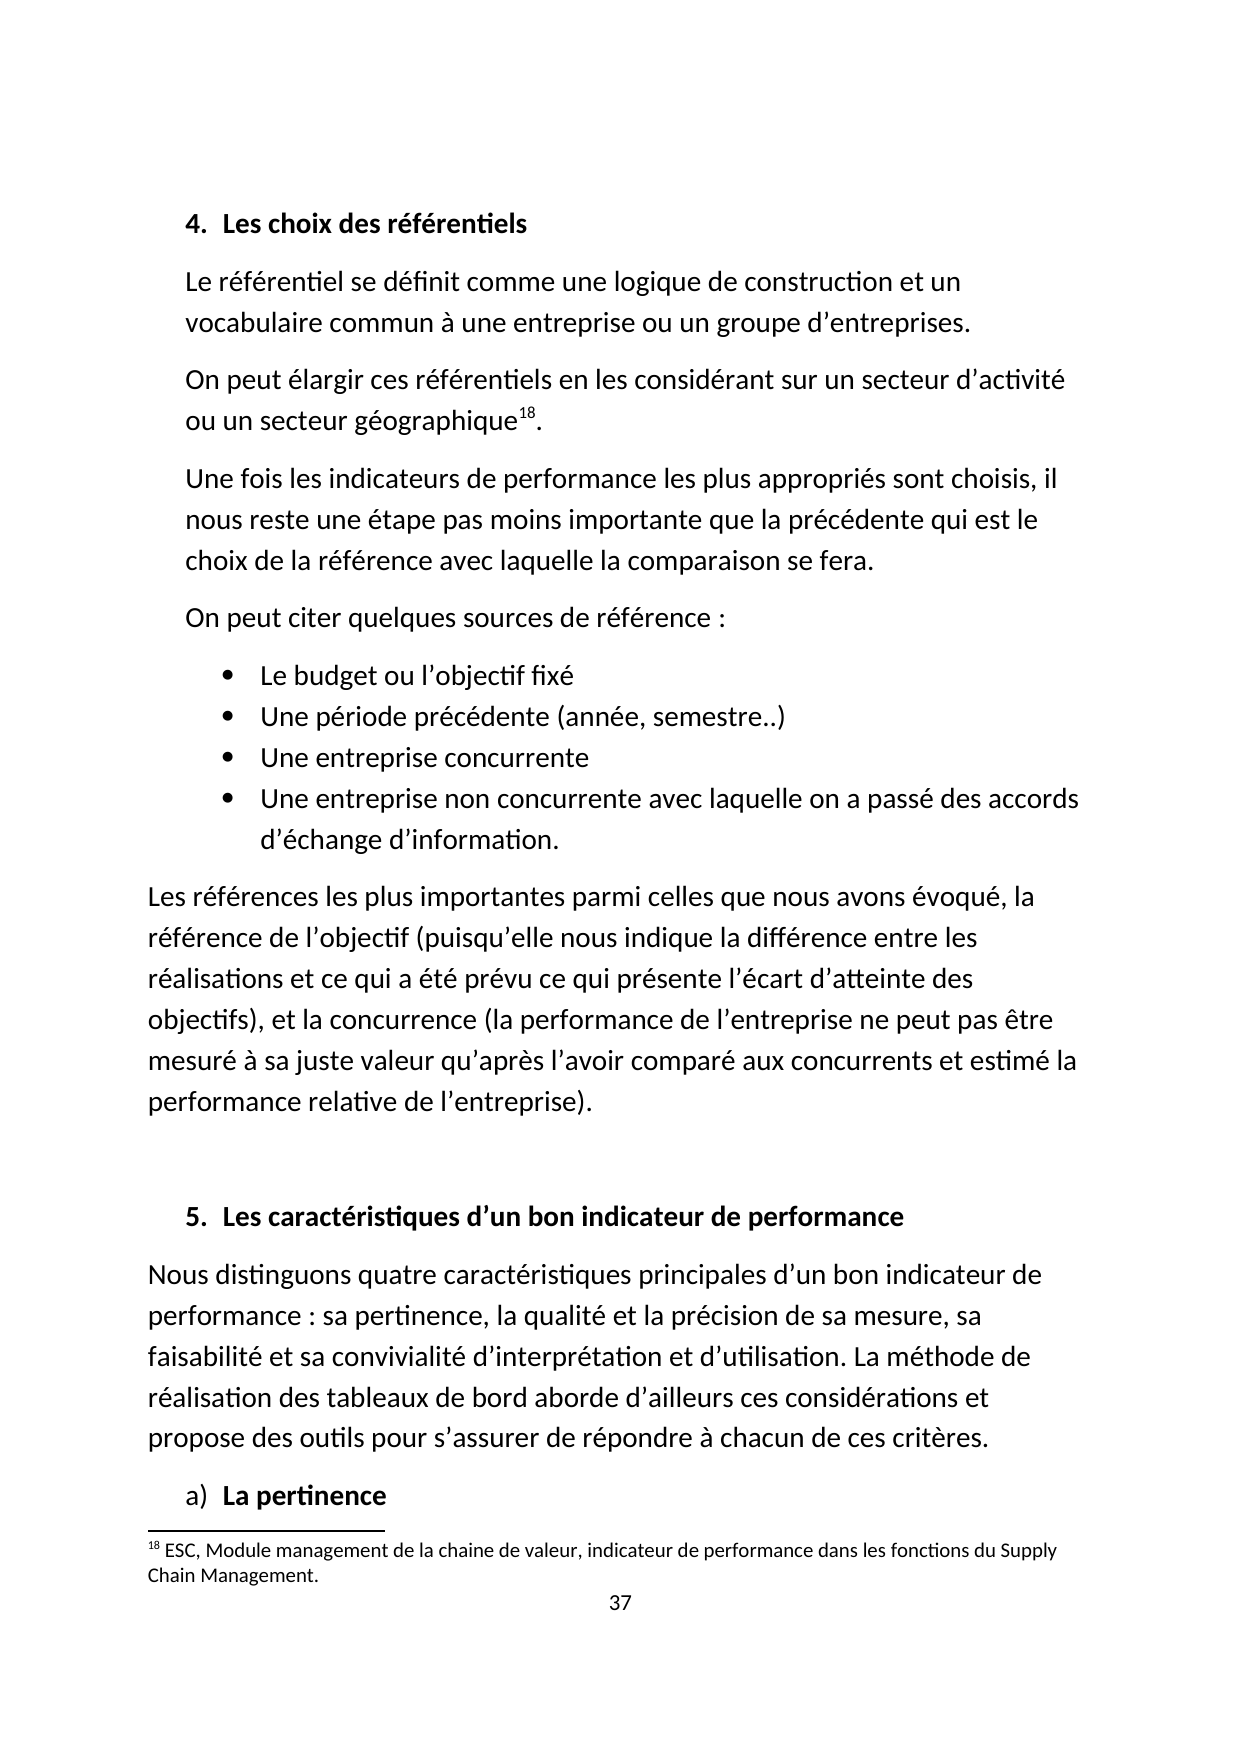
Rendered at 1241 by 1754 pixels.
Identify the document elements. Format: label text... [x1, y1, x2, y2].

list La pertinence [185, 1477, 1093, 1513]
list Les caractéristiques d’un bon indicateur de performance [185, 1198, 1093, 1234]
list Une entreprise concurrente [223, 739, 1093, 774]
list Une période précédente (année, semestre..) [223, 698, 1093, 733]
list Une entreprise non concurrente avec laquelle on a passé des accords d’échange d’information. [223, 780, 1093, 856]
text Les références les plus importantes parmi celles que nous avons évoqué, la référence de l’objectif (puisqu’elle nous indique la différence entre les réalisations et ce qui a été prévu ce qui présente l’écart d’atteinte des objectifs), et la concurrence (la performance de l’entreprise ne peut pas être mesuré à sa juste valeur qu’après l’avoir comparé aux concurrents et estimé la performance relative de l’entreprise). [148, 878, 1093, 1119]
list Le budget ou l’objectif fixé [223, 657, 1093, 693]
text On peut élargir ces référentiels en les considérant sur un secteur d’activité ou un secteur géographique. [185, 361, 1093, 438]
text On peut citer quelques sources de référence : [185, 599, 1093, 635]
text Le référentiel se définit comme une logique de construction et un vocabulaire commun à une entreprise ou un groupe d’entreprises. [185, 263, 1093, 339]
text Une fois les indicateurs de performance les plus appropriés sont choisis, il nous reste une étape pas moins importante que la précédente qui est le choix de la référence avec laquelle la comparaison se fera. [185, 460, 1093, 577]
text Nous distinguons quatre caractéristiques principales d’un bon indicateur de performance : sa pertinence, la qualité et la précision de sa mesure, sa faisabilité et sa convivialité d’interprétation et d’utilisation. La méthode de réalisation des tableaux de bord aborde d’ailleurs ces considérations et propose des outils pour s’assurer de répondre à chacun de ces critères. [148, 1256, 1093, 1455]
list Les choix des référentiels [185, 205, 1093, 241]
